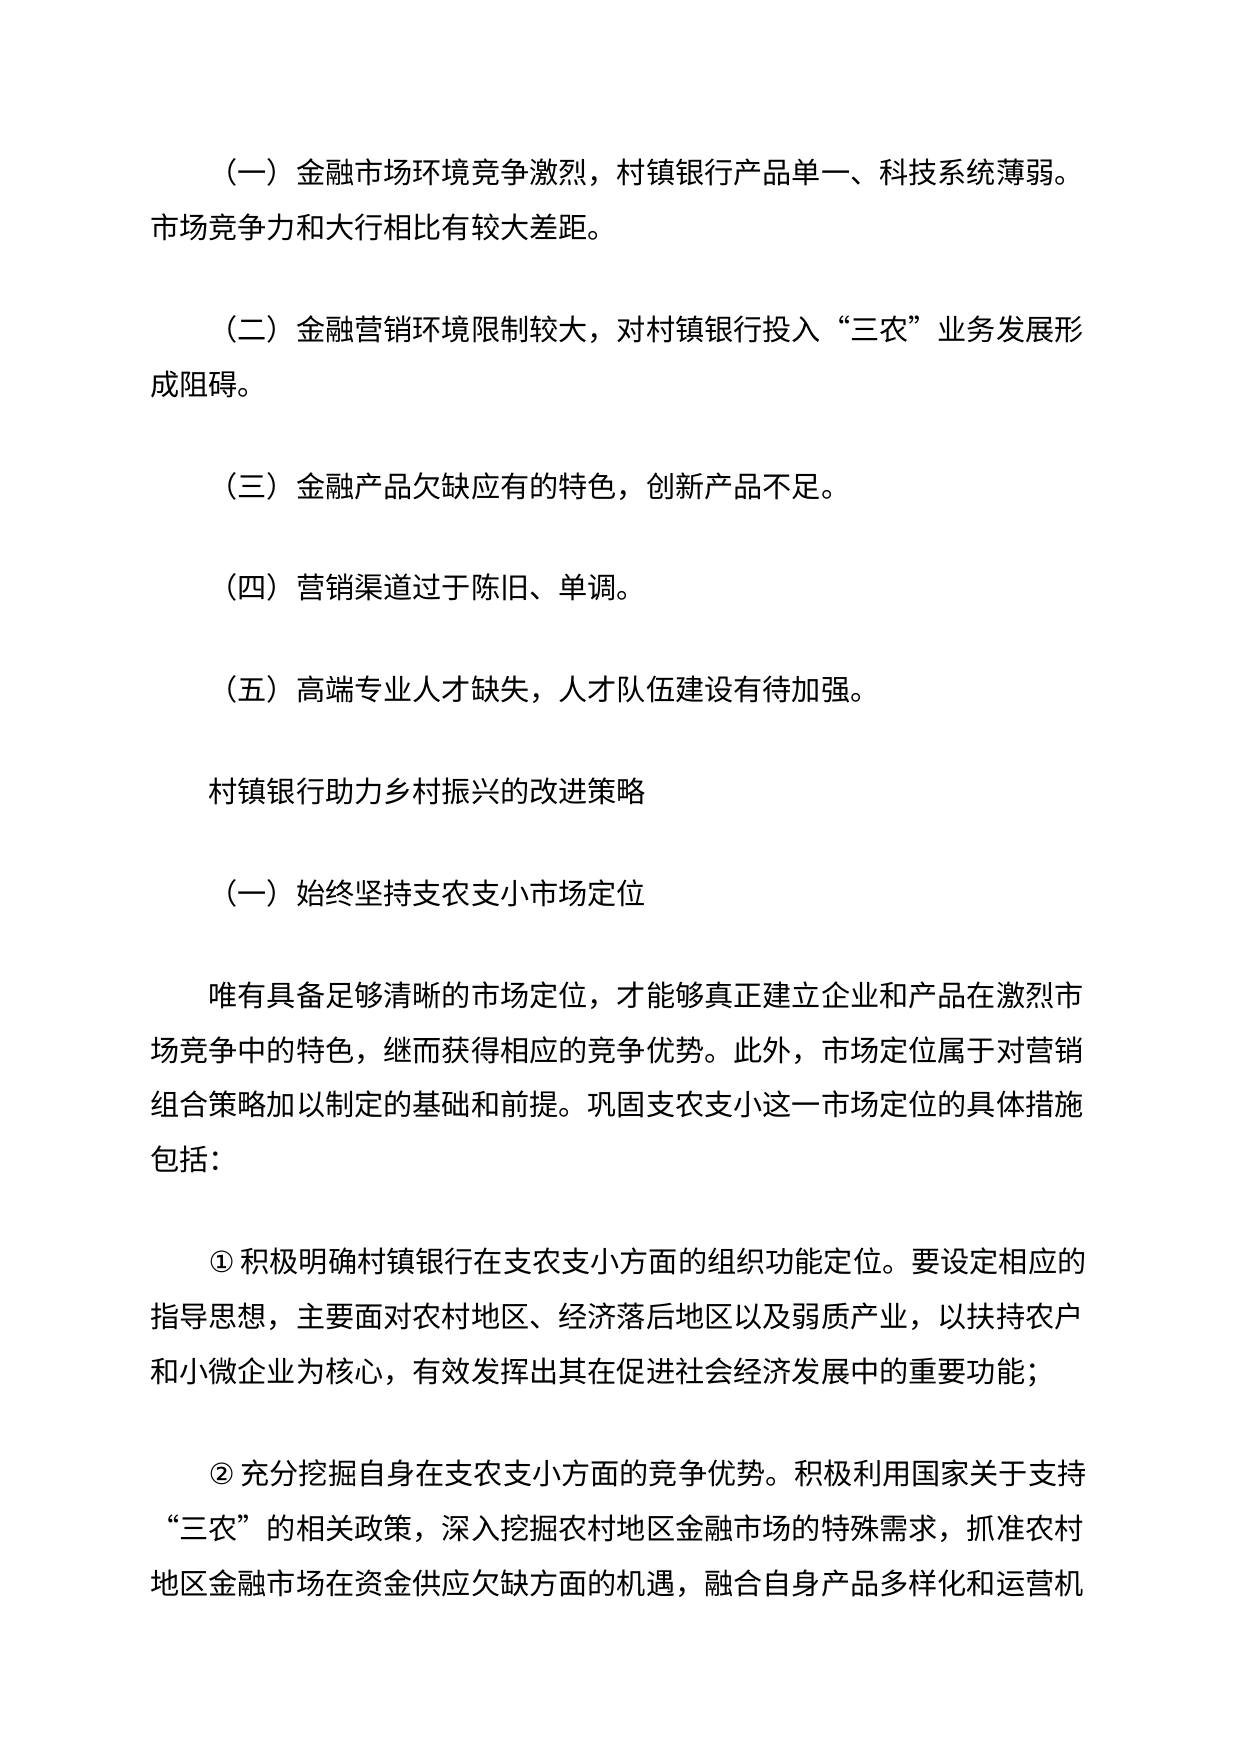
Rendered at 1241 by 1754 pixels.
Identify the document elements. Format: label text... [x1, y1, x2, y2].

text （二）金融营销环境限制较大，对村镇银行投入“三农”业务发展形成阻碍。 [150, 307, 1090, 404]
text （四）营销渠道过于陈旧、单调。 [150, 565, 1090, 607]
text （五）高端专业人才缺失，人才队伍建设有待加强。 [150, 667, 1090, 709]
text 村镇银行助力乡村振兴的改进策略 [150, 769, 1090, 811]
text （三）金融产品欠缺应有的特色，创新产品不足。 [150, 463, 1090, 506]
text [150, 1450, 1090, 1602]
text （一）始终坚持支农支小市场定位 [150, 870, 1090, 913]
text 唯有具备足够清晰的市场定位，才能够真正建立企业和产品在激烈市场竞争中的特色，继而获得相应的竞争优势。此外，市场定位属于对营销组合策略加以制定的基础和前提。巩固支农支小这一市场定位的具体措施包括： [150, 972, 1090, 1179]
text （一）金融市场环境竞争激烈，村镇银行产品单一、科技系统薄弱。市场竞争力和大行相比有较大差距。 [150, 150, 1090, 247]
text ①积极明确村镇银行在支农支小方面的组织功能定位。要设定相应的指导思想，主要面对农村地区、经济落后地区以及弱质产业，以扶持农户和小微企业为核心，有效发挥出其在促进社会经济发展中的重要功能； [150, 1239, 1090, 1391]
